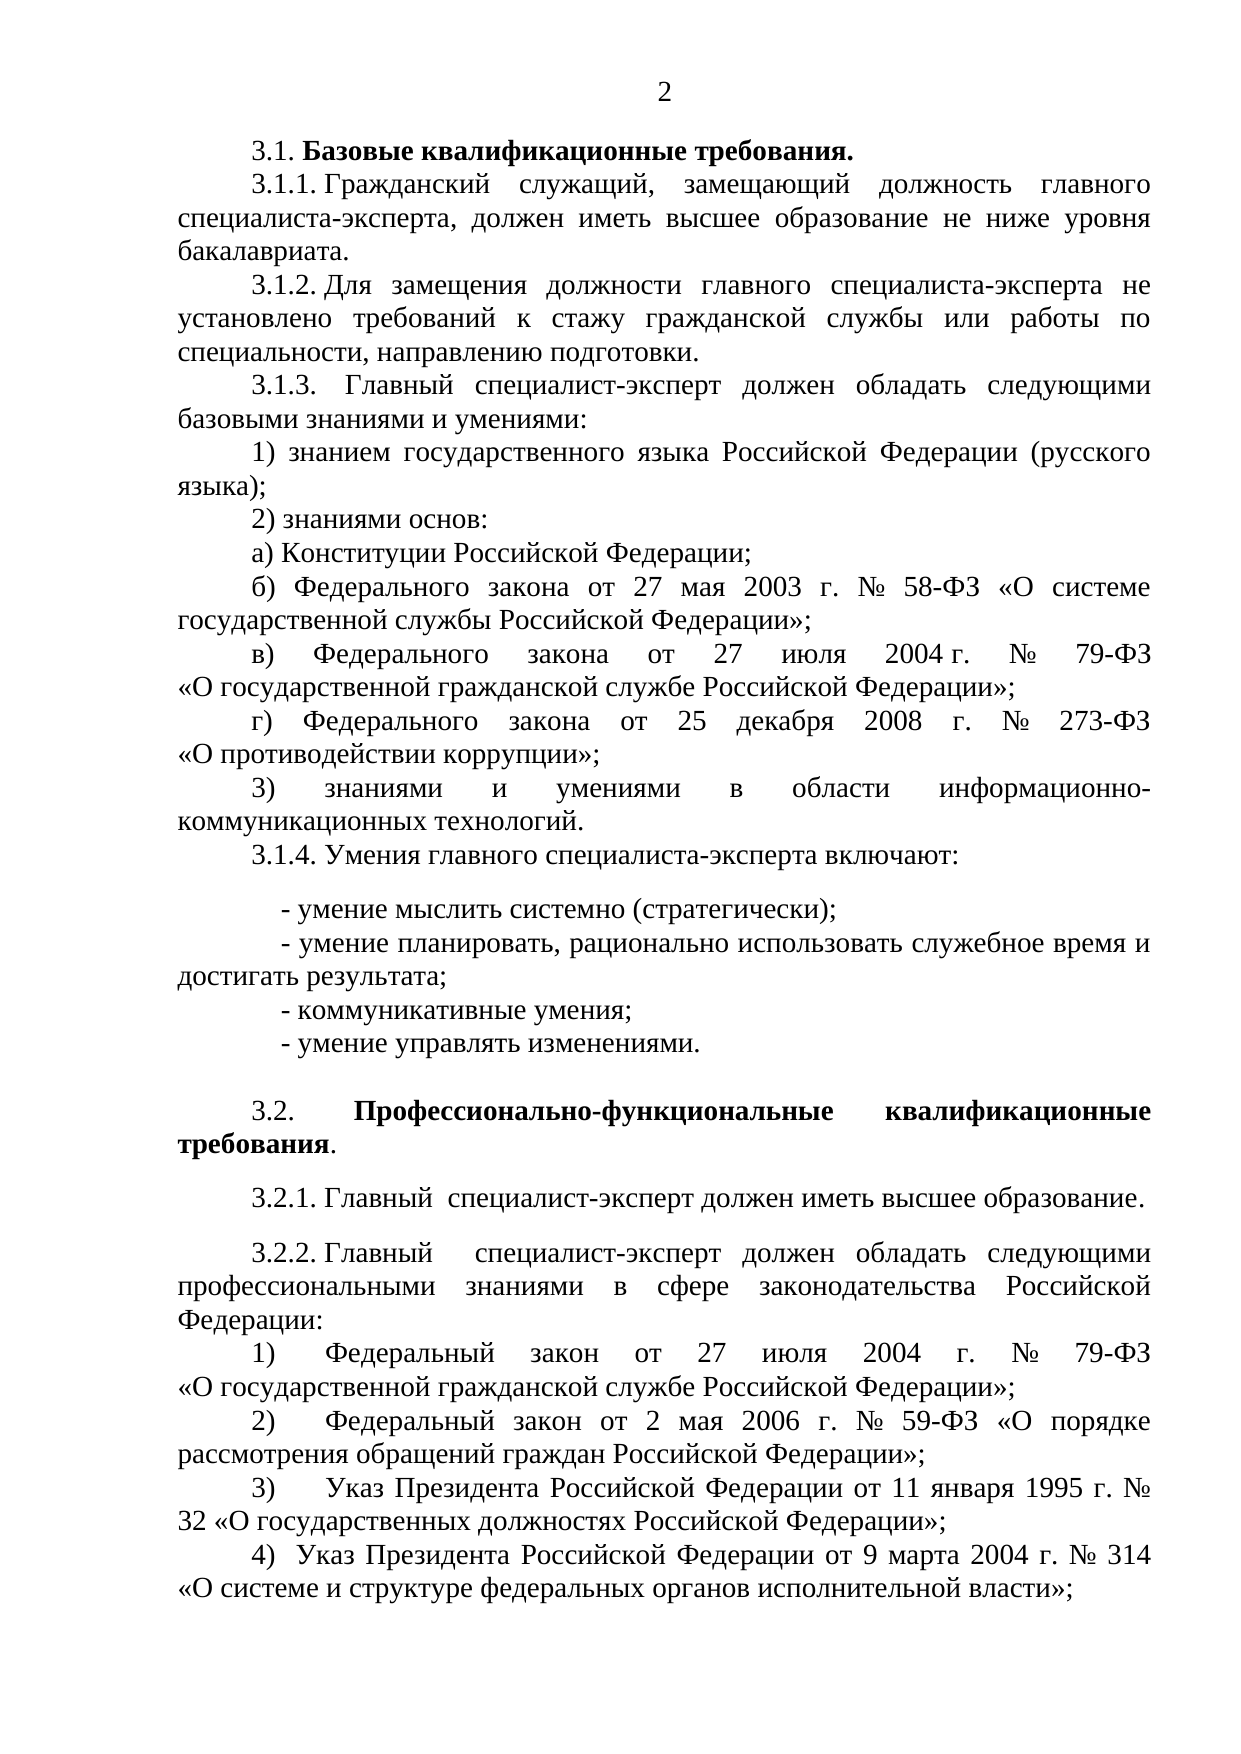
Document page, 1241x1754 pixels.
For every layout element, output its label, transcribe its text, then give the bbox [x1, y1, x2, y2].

text - умение планировать, рационально использовать служебное время и достигать результата; [177, 925, 1152, 992]
text 3.2. Профессионально-функциональные квалификационные требования. [177, 1093, 1152, 1160]
text - умение управлять изменениями. [177, 1026, 1152, 1059]
list Федеральный закон от 27 июля 2004 г. № 79-ФЗ «О государственной гражданской службе Российской Федерации»; [177, 1336, 1152, 1403]
list Указ Президента Российской Федерации от 11 января 1995 г. № 32 «О государственных должностях Российской Федерации»; [177, 1470, 1152, 1537]
text 2) знаниями основ: [177, 502, 1152, 535]
text в) Федерального закона от 27 июля 2004 г. № 79-ФЗ «О государственной гражданской службе Российской Федерации»; [177, 636, 1152, 703]
text - умение мыслить системно (стратегически); [177, 891, 1152, 925]
text 3.1.4. Умения главного специалиста-эксперта включают: [177, 837, 1152, 871]
list Федеральный закон от 2 мая 2006 г. № 59-ФЗ «О порядке рассмотрения обращений граждан Российской Федерации»; [177, 1403, 1152, 1470]
text 3.1. Базовые квалификационные требования. [177, 133, 1152, 166]
text - коммуникативные умения; [177, 992, 1152, 1026]
text 3.1.3. Главный специалист-эксперт должен обладать следующими базовыми знаниями и умениями: [177, 367, 1152, 434]
text 3) знаниями и умениями в области информационно-коммуникационных технологий. [177, 770, 1152, 837]
text г) Федерального закона от 25 декабря 2008 г. № 273-ФЗ «О противодействии коррупции»; [177, 703, 1152, 770]
text 3.1.2. Для замещения должности главного специалиста-эксперта не установлено требований к стажу гражданской службы или работы по специальности, направлению подготовки. [177, 267, 1152, 367]
text 3.1.1. Гражданский служащий, замещающий должность главного специалиста-эксперта, должен иметь высшее образование не ниже уровня бакалавриата. [177, 166, 1152, 267]
text 3.2.1. Главный специалист-эксперт должен иметь высшее образование. [177, 1181, 1152, 1214]
text б) Федерального закона от 27 мая 2003 г. № 58-ФЗ «О системе государственной службы Российской Федерации»; [177, 569, 1152, 636]
text а) Конституции Российской Федерации; [177, 535, 1152, 569]
text 1) знанием государственного языка Российской Федерации (русского языка); [177, 434, 1152, 502]
text 3.2.2. Главный специалист-эксперт должен обладать следующими профессиональными знаниями в сфере законодательства Российской Федерации: [177, 1235, 1152, 1336]
list Указ Президента Российской Федерации от 9 марта 2004 г. № 314 «О системе и структуре федеральных органов исполнительной власти»; [177, 1537, 1152, 1604]
